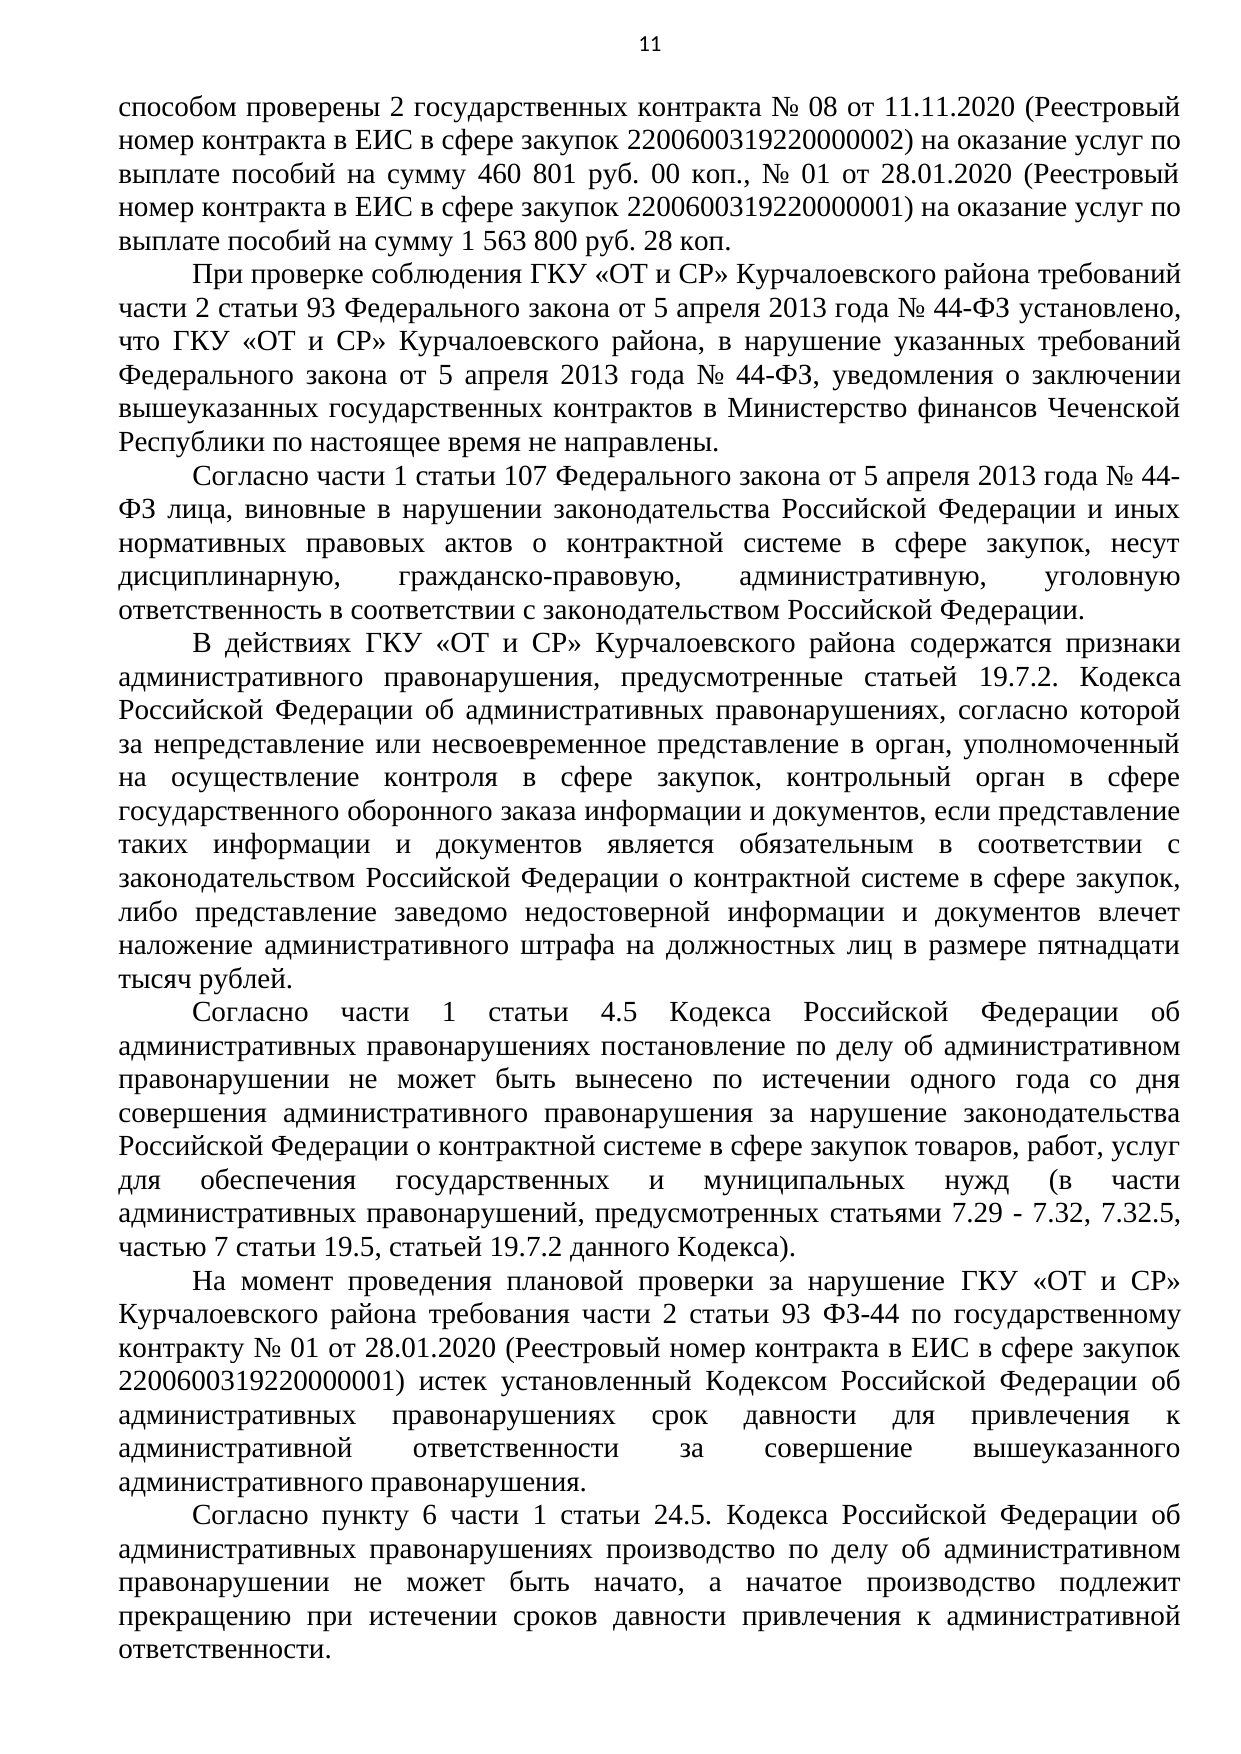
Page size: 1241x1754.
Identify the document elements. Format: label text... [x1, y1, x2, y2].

text В действиях ГКУ «ОТ и СР» Курчалоевского района содержатся признаки административного правонарушения, предусмотренные статьей 19.7.2. Кодекса Российской Федерации об административных правонарушениях, согласно которой за непредставление или несвоевременное представление в орган, уполномоченный на осуществление контроля в сфере закупок, контрольный орган в сфере государственного оборонного заказа информации и документов, если представление таких информации и документов является обязательным в соответствии с законодательством Российской Федерации о контрактной системе в сфере закупок, либо представление заведомо недостоверной информации и документов влечет наложение административного штрафа на должностных лиц в размере пятнадцати тысяч рублей. [118, 625, 1181, 994]
text На момент проведения плановой проверки за нарушение ГКУ «ОТ и СР» Курчалоевского района требования части 2 статьи 93 ФЗ-44 по государственному контракту № 01 от 28.01.2020 (Реестровый номер контракта в ЕИС в сфере закупок 2200600319220000001) истек установленный Кодексом Российской Федерации об административных правонарушениях срок давности для привлечения к административной ответственности за совершение вышеуказанного административного правонарушения. [118, 1263, 1181, 1497]
text Согласно части 1 статьи 107 Федерального закона от 5 апреля 2013 года № 44-ФЗ лица, виновные в нарушении законодательства Российской Федерации и иных нормативных правовых актов о контрактной системе в сфере закупок, несут дисциплинарную, гражданско-правовую, административную, уголовную ответственность в соответствии с законодательством Российской Федерации. [118, 458, 1181, 625]
text При проверке соблюдения ГКУ «ОТ и СР» Курчалоевского района требований части 2 статьи 93 Федерального закона от 5 апреля 2013 года № 44-ФЗ установлено, что ГКУ «ОТ и СР» Курчалоевского района, в нарушение указанных требований Федерального закона от 5 апреля 2013 года № 44-ФЗ, уведомления о заключении вышеуказанных государственных контрактов в Министерство финансов Чеченской Республики по настоящее время не направлены. [118, 256, 1181, 458]
text Согласно части 1 статьи 4.5 Кодекса Российской Федерации об административных правонарушениях постановление по делу об административном правонарушении не может быть вынесено по истечении одного года со дня совершения административного правонарушения за нарушение законодательства Российской Федерации о контрактной системе в сфере закупок товаров, работ, услуг для обеспечения государственных и муниципальных нужд (в части административных правонарушений, предусмотренных статьями 7.29 - 7.32, 7.32.5, частью 7 статьи 19.5, статьей 19.7.2 данного Кодекса). [118, 994, 1181, 1263]
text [118, 89, 1181, 256]
text Согласно пункту 6 части 1 статьи 24.5. Кодекса Российской Федерации об административных правонарушениях производство по делу об административном правонарушении не может быть начато, а начатое производство подлежит прекращению при истечении сроков давности привлечения к административной ответственности. [118, 1497, 1181, 1665]
